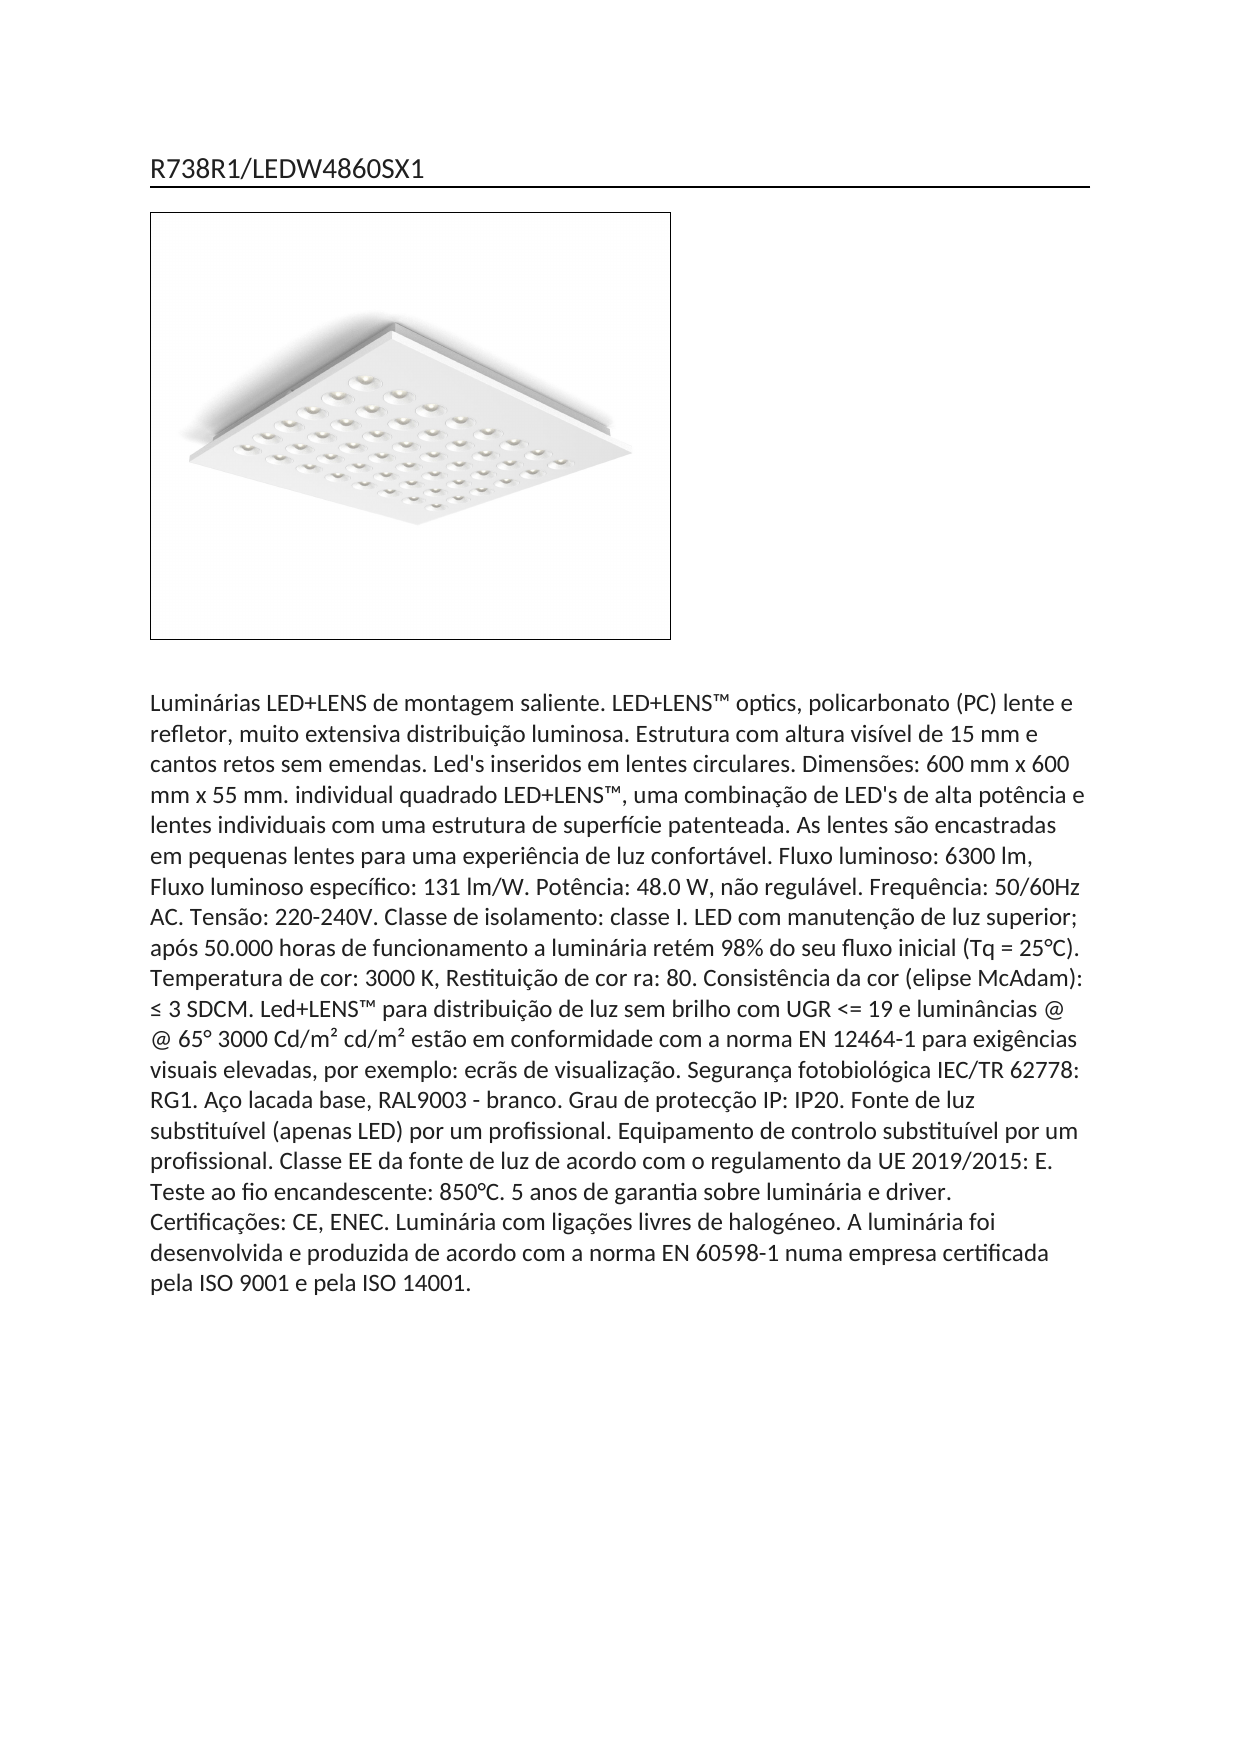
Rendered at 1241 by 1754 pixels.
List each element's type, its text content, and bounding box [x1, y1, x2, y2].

text Luminárias LED+LENS de montagem saliente. LED+LENS™ optics, policarbonato (PC) lente e refletor, muito extensiva distribuição luminosa. Estrutura com altura visível de 15 mm e cantos retos sem emendas. Led's inseridos em lentes circulares. Dimensões: 600 mm x 600 mm x 55 mm. individual quadrado LED+LENS™, uma combinação de LED's de alta potência e lentes individuais com uma estrutura de superfície patenteada. As lentes são encastradas em pequenas lentes para uma experiência de luz confortável. Fluxo luminoso: 6300 lm, Fluxo luminoso específico: 131 lm/W. Potência: 48.0 W, não regulável. Frequência: 50/60Hz AC. Tensão: 220-240V. Classe de isolamento: classe I. LED com manutenção de luz superior; após 50.000 horas de funcionamento a luminária retém 98% do seu fluxo inicial (Tq = 25°C). Temperatura de cor: 3000 K, Restituição de cor ra: 80. Consistência da cor (elipse McAdam): ≤ 3 SDCM. Led+LENS™ para distribuição de luz sem brilho com UGR <= 19 e luminâncias @ @ 65° 3000 Cd/m² cd/m² estão em conformidade com a norma EN 12464-1 para exigências visuais elevadas, por exemplo: ecrãs de visualização. Segurança fotobiológica IEC/TR 62778: RG1. Aço lacada base, RAL9003 - branco. Grau de protecção IP: IP20. Fonte de luz substituível (apenas LED) por um profissional. Equipamento de controlo substituível por um profissional. Classe EE da fonte de luz de acordo com o regulamento da UE 2019/2015: E. Teste ao fio encandescente: 850°C. 5 anos de garantia sobre luminária e driver. Certificações: CE, ENEC. Luminária com ligações livres de halogéneo. A luminária foi desenvolvida e produzida de acordo com a norma EN 60598-1 numa empresa certificada pela ISO 9001 e pela ISO 14001. [150, 688, 1090, 1298]
text R738R1/LEDW4860SX1 [150, 150, 1090, 186]
picture [151, 213, 670, 639]
